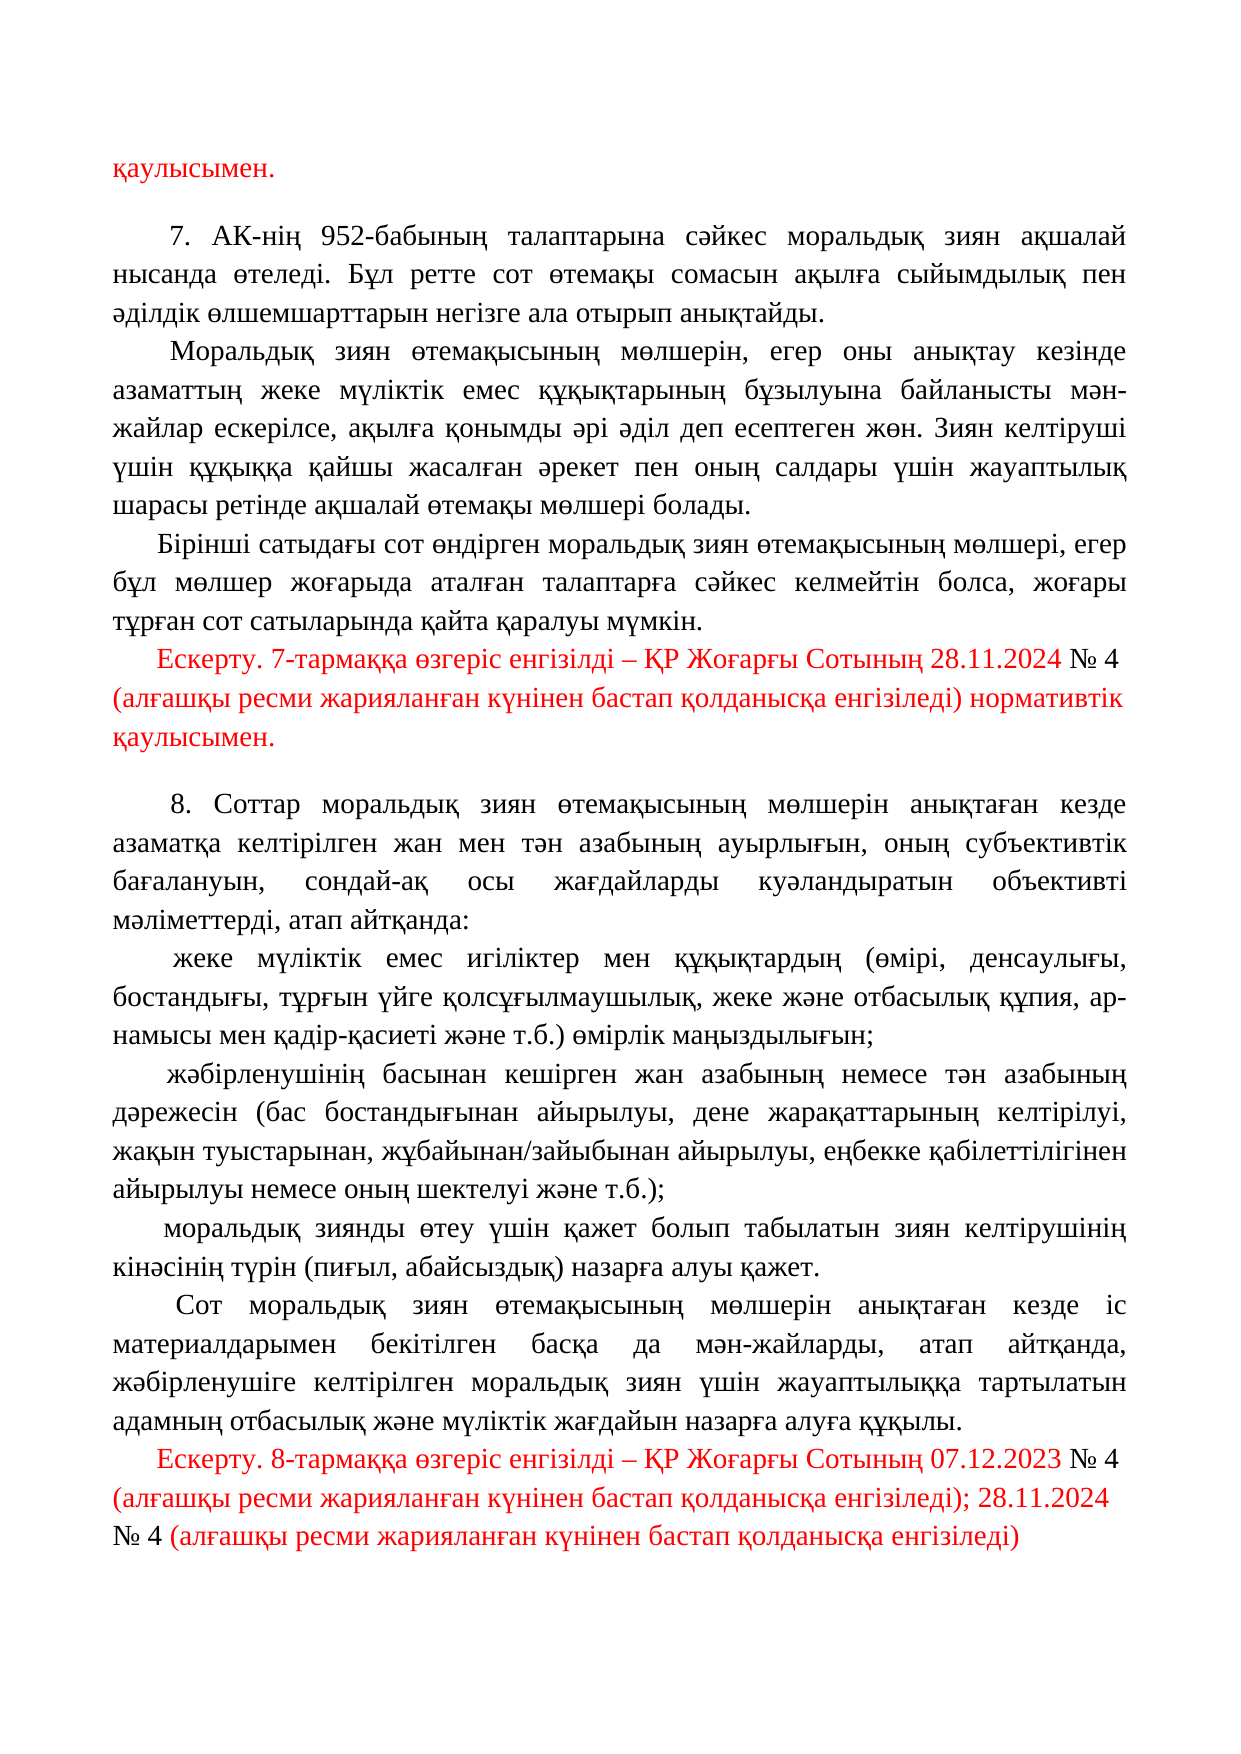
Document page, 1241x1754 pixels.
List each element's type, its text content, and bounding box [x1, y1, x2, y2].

text 7. АК-нің 952-бабының талаптарына сәйкес моральдық зиян ақшалай нысанда өтеледі. Бұл ретте сот өтемақы сомасын ақылға сыйымдылық пен әділдік өлшемшарттарын негізге ала отырып анықтайды. [112, 218, 1128, 328]
text Моральдық зиян өтемақысының мөлшерін, егер оны анықтау кезінде азаматтың жеке мүліктік емес құқықтарының бұзылуына байланысты мән-жайлар ескерілсе, ақылға қонымды әрі әдiл деп есептеген жөн. Зиян келтіруші үшін құқыққа қайшы жасалған әрекет пен оның салдары үшін жауаптылық шарасы ретінде ақшалай өтемақы мөлшері болады. [112, 333, 1128, 521]
text Ескерту. 7-тармаққа өзгеріс енгізілді – ҚР Жоғарғы Сотының 28.11.2024 № 4 (алғашқы ресми жарияланған күнінен бастап қолданысқа енгізіледі) нормативтік қаулысымен. [112, 642, 1128, 782]
text жеке мүлiктiк емес игiлiктер мен құқықтардың (өмiрi, денсаулығы, бостандығы, тұрғын үйге қолсұғылмаушылық, жеке және отбасылық құпия, ар-намысы мен қадiр-қасиетi және т.б.) өмiрлiк маңыздылығын; [112, 940, 1128, 1051]
text 8. Соттар моральдық зиян өтемақысының мөлшерiн анықтаған кезде азаматқа келтiрiлген жан мен тән азабының ауырлығын, оның субъективтік бағалануын, сондай-ақ осы жағдайларды куәландыратын объективтi мәлiметтердi, атап айтқанда: [112, 786, 1128, 935]
text жәбiрленушiнiң басынан кешірген жан азабының немесе тән азабының дәрежесін (бас бостандығынан айырылуы, дене жарақаттарының келтірілуі, жақын туыстарынан, жұбайынан/зайыбынан айырылуы, еңбекке қабiлеттілігiнен айырылуы немесе оның шектелуi және т.б.); [112, 1056, 1128, 1205]
text моральдық зиянды өтеу үшiн қажет болып табылатын зиян келтiрушiнiң кiнәсiнiң түрін (пиғыл, абайсыздық) назарға алуы қажет. [112, 1210, 1128, 1282]
text Бiрiншi сатыдағы сот өндiрген моральдық зиян өтемақысының мөлшерi, егер бұл мөлшер жоғарыда аталған талаптарға сәйкес келмейтiн болса, жоғары тұрған сот сатыларында қайта қаралуы мүмкiн. [112, 526, 1128, 637]
text Сот моральдық зиян өтемақысының мөлшерiн анықтаған кезде iс материалдарымен бекітілген басқа да мән-жайларды, атап айтқанда, жәбiрленушiге келтiрiлген моральдық зиян үшiн жауаптылыққа тартылатын адамның отбасылық және мүлiктiк жағдайын назарға алуға құқылы. [112, 1287, 1128, 1436]
